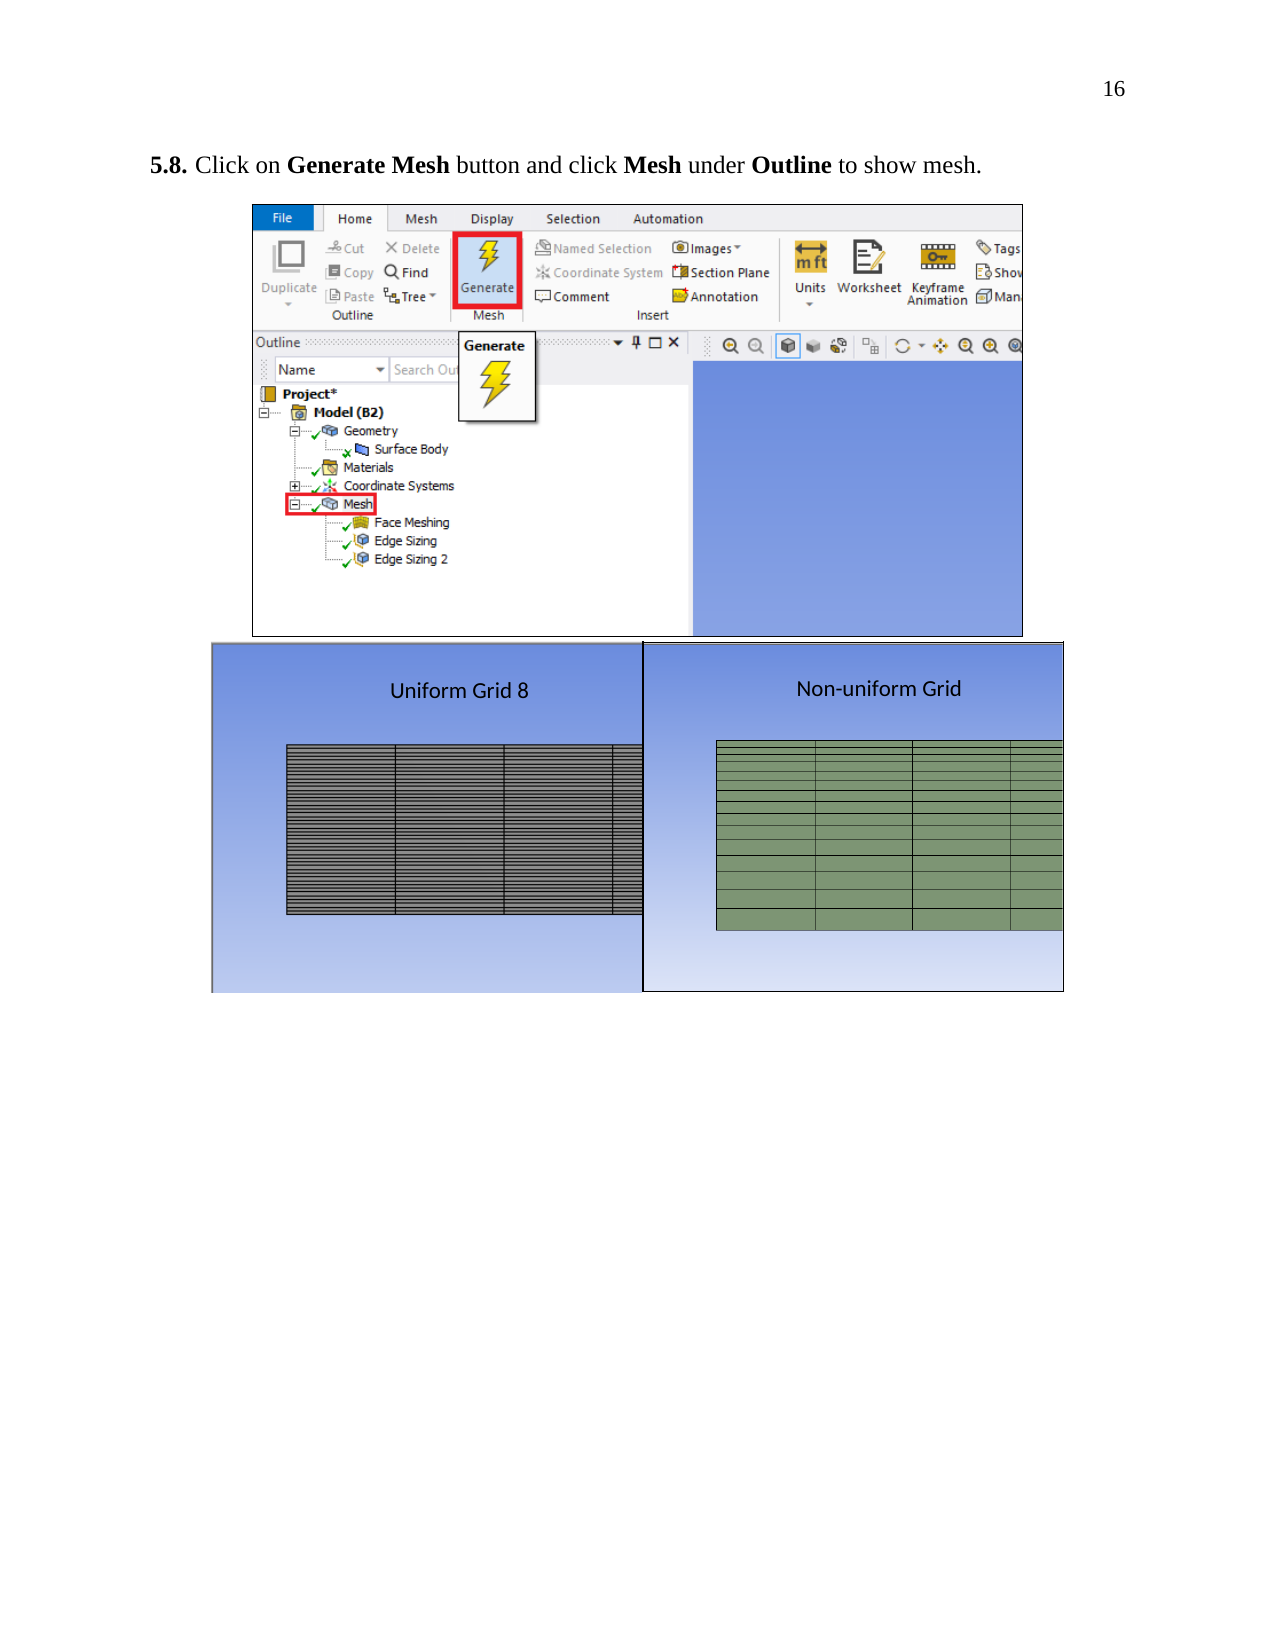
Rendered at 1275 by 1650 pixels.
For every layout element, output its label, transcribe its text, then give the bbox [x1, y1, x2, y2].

picture [644, 643, 1063, 991]
picture [253, 205, 1022, 636]
list Click on Generate Mesh button and click Mesh under Outline to show mesh. [150, 150, 1125, 179]
picture [210, 641, 642, 993]
